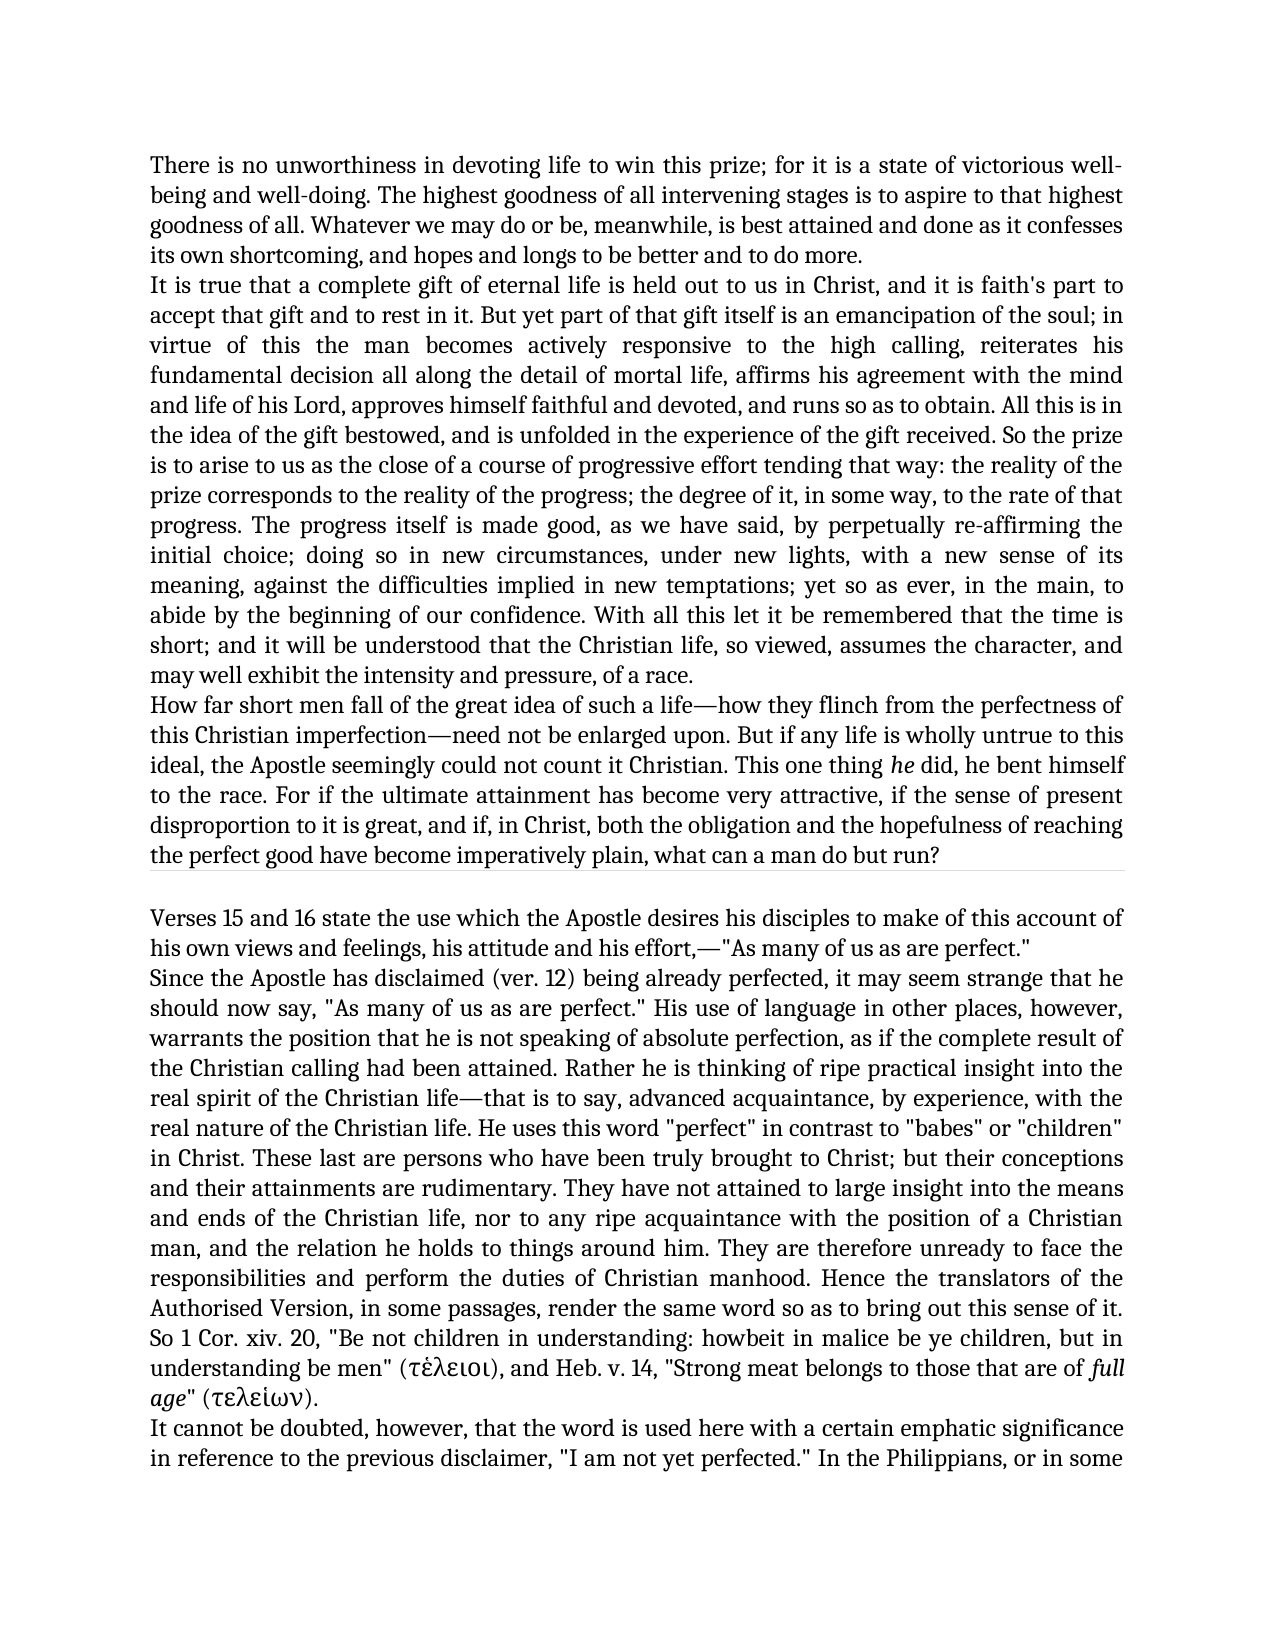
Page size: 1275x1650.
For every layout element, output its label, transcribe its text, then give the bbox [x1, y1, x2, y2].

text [150, 1412, 1125, 1472]
text Since the Apostle has disclaimed (ver. 12) being already perfected, it may seem strange that he should now say, "As many of us as are perfect." His use of language in other places, however, warrants the position that he is not speaking of absolute perfection, as if the complete result of the Christian calling had been attained. Rather he is thinking of ripe practical insight into the real spirit of the Christian life—that is to say, advanced acquaintance, by experience, with the real nature of the Christian life. He uses this word "perfect" in contrast to "babes" or "children" in Christ. These last are persons who have been truly brought to Christ; but their conceptions and their attainments are rudimentary. They have not attained to large insight into the means and ends of the Christian life, nor to any ripe acquaintance with the position of a Christian man, and the relation he holds to things around him. They are therefore unready to face the responsibilities and perform the duties of Christian manhood. Hence the translators of the Authorised Version, in some passages, render the same word so as to bring out this sense of it. So 1 Cor. xiv. 20, "Be not children in understanding: howbeit in malice be ye children, but in understanding be men" (τἑλειοι), and Heb. v. 14, "Strong meat belongs to those that are of full age" (τελεἱων). [150, 962, 1125, 1412]
text How far short men fall of the great idea of such a life—how they flinch from the perfectness of this Christian imperfection—need not be enlarged upon. But if any life is wholly untrue to this ideal, the Apostle seemingly could not count it Christian. This one thing he did, he bent himself to the race. For if the ultimate attainment has become very attractive, if the sense of present disproportion to it is great, and if, in Christ, both the obligation and the hopefulness of reaching the perfect good have become imperatively plain, what can a man do but run? [150, 690, 1125, 870]
text It is true that a complete gift of eternal life is held out to us in Christ, and it is faith's part to accept that gift and to rest in it. But yet part of that gift itself is an emancipation of the soul; in virtue of this the man becomes actively responsive to the high calling, reiterates his fundamental decision all along the detail of mortal life, affirms his agreement with the mind and life of his Lord, approves himself faithful and devoted, and runs so as to obtain. All this is in the idea of the gift bestowed, and is unfolded in the experience of the gift received. So the prize is to arise to us as the close of a course of progressive effort tending that way: the reality of the prize corresponds to the reality of the progress; the degree of it, in some way, to the rate of that progress. The progress itself is made good, as we have said, by perpetually re-affirming the initial choice; doing so in new circumstances, under new lights, with a new sense of its meaning, against the difficulties implied in new temptations; yet so as ever, in the main, to abide by the beginning of our confidence. With all this let it be remembered that the time is short; and it will be understood that the Christian life, so viewed, assumes the character, and may well exhibit the intensity and pressure, of a race. [150, 270, 1125, 690]
text Verses 15 and 16 state the use which the Apostle desires his disciples to make of this account of his own views and feelings, his attitude and his effort,—"As many of us as are perfect." [150, 902, 1125, 962]
text There is no unworthiness in devoting life to win this prize; for it is a state of victorious well-being and well-doing. The highest goodness of all intervening stages is to aspire to that highest goodness of all. Whatever we may do or be, meanwhile, is best attained and done as it confesses its own shortcoming, and hopes and longs to be better and to do more. [150, 150, 1125, 270]
